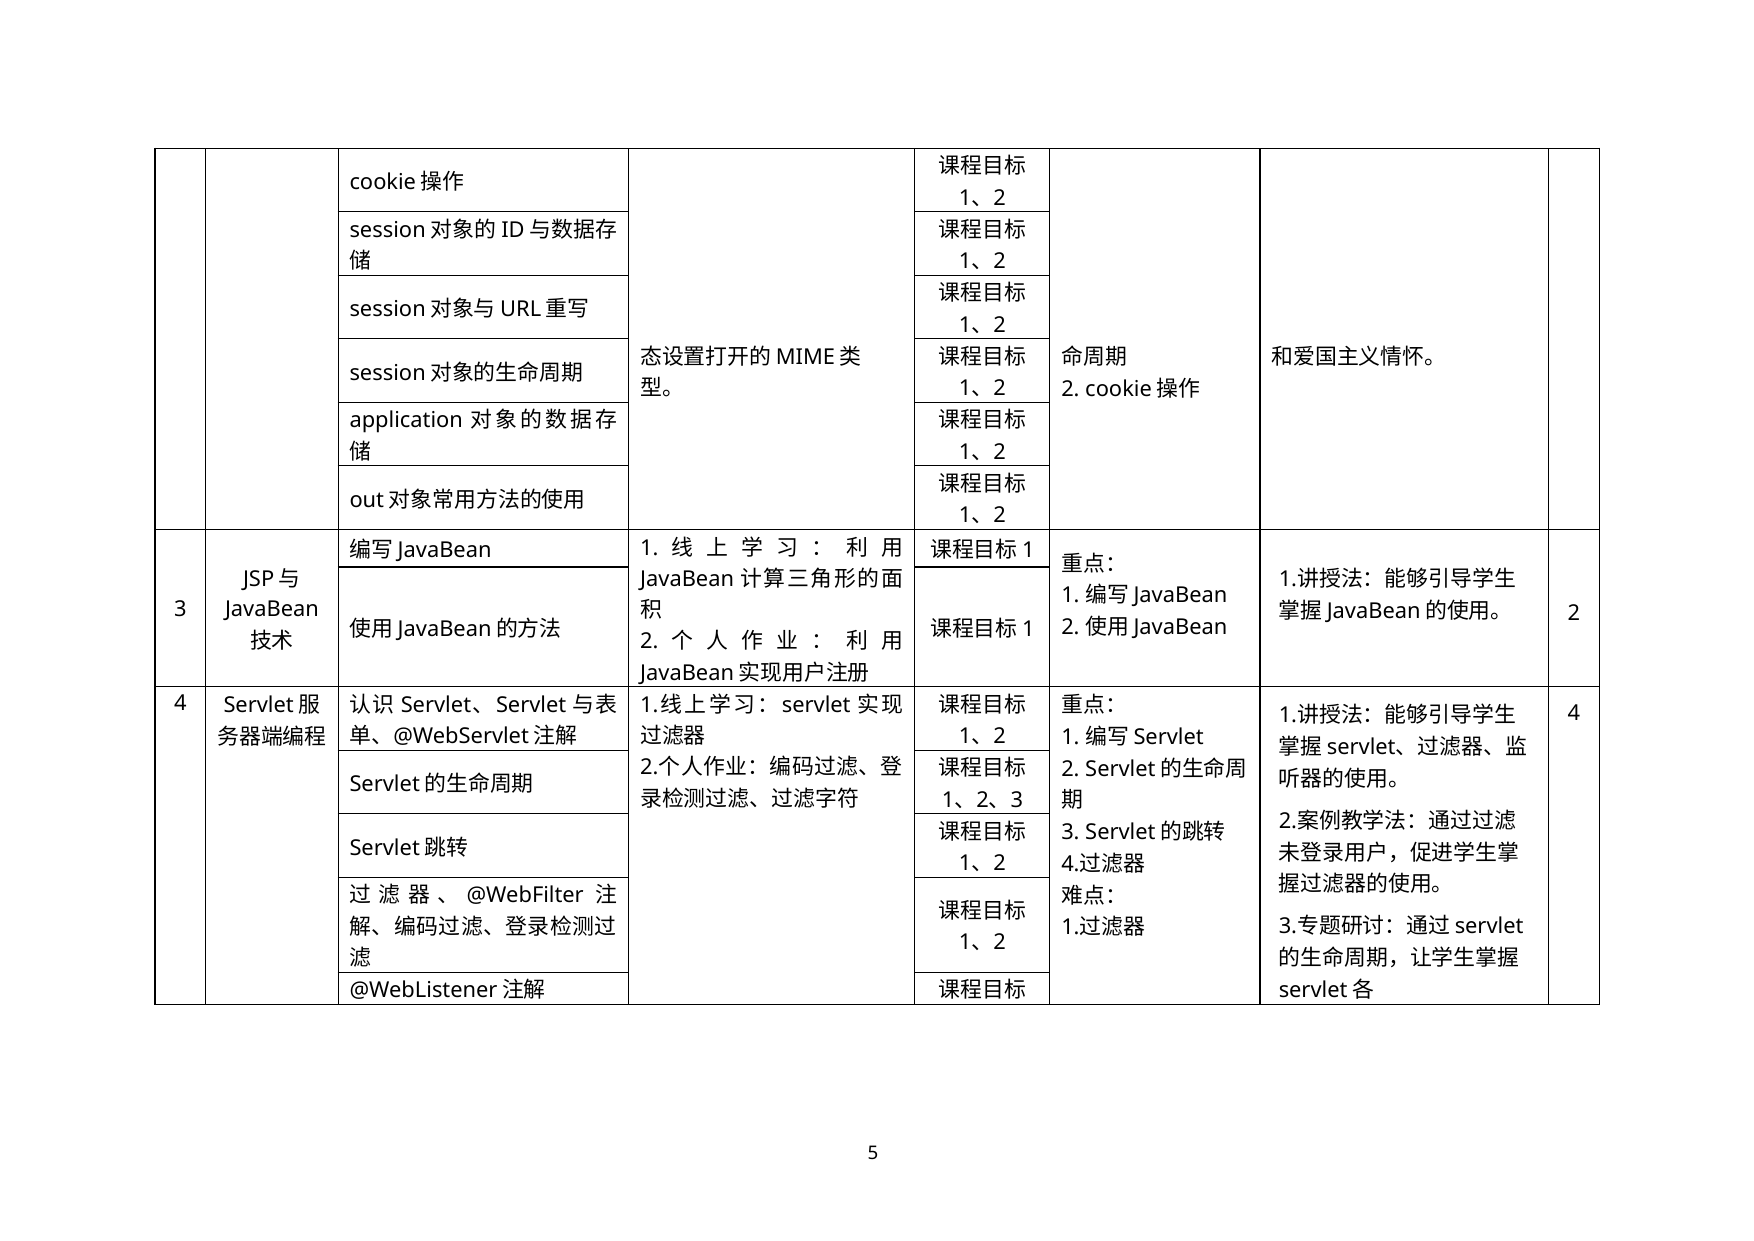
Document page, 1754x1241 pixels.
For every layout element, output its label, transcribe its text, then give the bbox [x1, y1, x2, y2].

table_cell 1.线上学习：servlet实现过滤器 2.个人作业：编码过滤、登录检测过滤、过滤字符 [629, 687, 914, 1004]
table_cell 课程目标1、2、3 [915, 973, 1049, 1004]
table_cell 4 [156, 687, 205, 1004]
table_cell Servlet的生命周期 [339, 751, 628, 813]
table_cell 3 [156, 530, 205, 686]
table_cell 课程目标1 [915, 530, 1049, 566]
table_cell out对象常用方法的使用 [339, 466, 628, 529]
table_cell application对象的数据存储 [339, 403, 628, 465]
table_cell 课程目标1、2、3 [915, 751, 1049, 813]
table_cell 课程目标1 [915, 568, 1049, 686]
table_cell session对象的生命周期 [339, 339, 628, 402]
table_cell Servlet跳转 [339, 814, 628, 877]
table_cell 编写JavaBean [339, 530, 628, 566]
table_cell session对象的ID与数据存储 [339, 212, 628, 275]
table_cell 2 [1549, 530, 1599, 686]
table_cell 课程目标1、2 [915, 276, 1049, 338]
table_cell Servlet服务器端编程 [206, 687, 338, 1004]
table_cell @WebListener注解 [339, 973, 628, 1004]
table_cell 4 [1549, 687, 1599, 1004]
table_cell 1.线上学习：利用JavaBean计算三角形的面积 2.个人作业：利用JavaBean实现用户注册 [629, 530, 914, 686]
table_cell JSP与JavaBean技术 [206, 530, 338, 686]
table_cell 课程目标1、2 [915, 403, 1049, 465]
table_cell 重点： 1. 编写Servlet 2. Servlet的生命周期 3. Servlet的跳转 4.过滤器 难点： 1.过滤器 [1050, 687, 1259, 1004]
table_cell 使用JavaBean的方法 [339, 568, 628, 686]
table_cell 课程目标1、2 [915, 339, 1049, 402]
table_cell 课程目标1、2 [915, 687, 1049, 750]
table_cell 认识Servlet、Servlet与表单、@WebServlet注解 [339, 687, 628, 750]
table_cell 1.讲授法：能够引导学生掌握JavaBean的使用。 [1261, 530, 1548, 686]
table_cell 课程目标1、2 [915, 466, 1049, 529]
table_cell 课程目标1、2 [915, 212, 1049, 275]
table_cell 课程目标1、2 [915, 814, 1049, 877]
table_cell 重点： 1. 编写JavaBean 2. 使用JavaBean [1050, 530, 1259, 686]
table_cell 课程目标1、2 [915, 878, 1049, 972]
table_cell session对象与URL重写 [339, 276, 628, 338]
table_cell 课程目标1、2 [915, 149, 1049, 211]
table_cell 过滤器、@WebFilter注解、编码过滤、登录检测过滤 [339, 878, 628, 972]
table_cell cookie操作 [339, 149, 628, 211]
table_cell 1.讲授法：能够引导学生掌握servlet、过滤器、监听器的使用。 2.案例教学法：通过过滤未登录用户，促进学生掌握过滤器的使用。 3.专题研讨：通过servlet的生命周期，让学生掌握servlet各init()、destroy()方法的使用，理解servlet的生命周期。通过servlet过滤器和生命周期的讨论树立正确的人生观、培养健康的网络道德观 [1261, 687, 1548, 1004]
